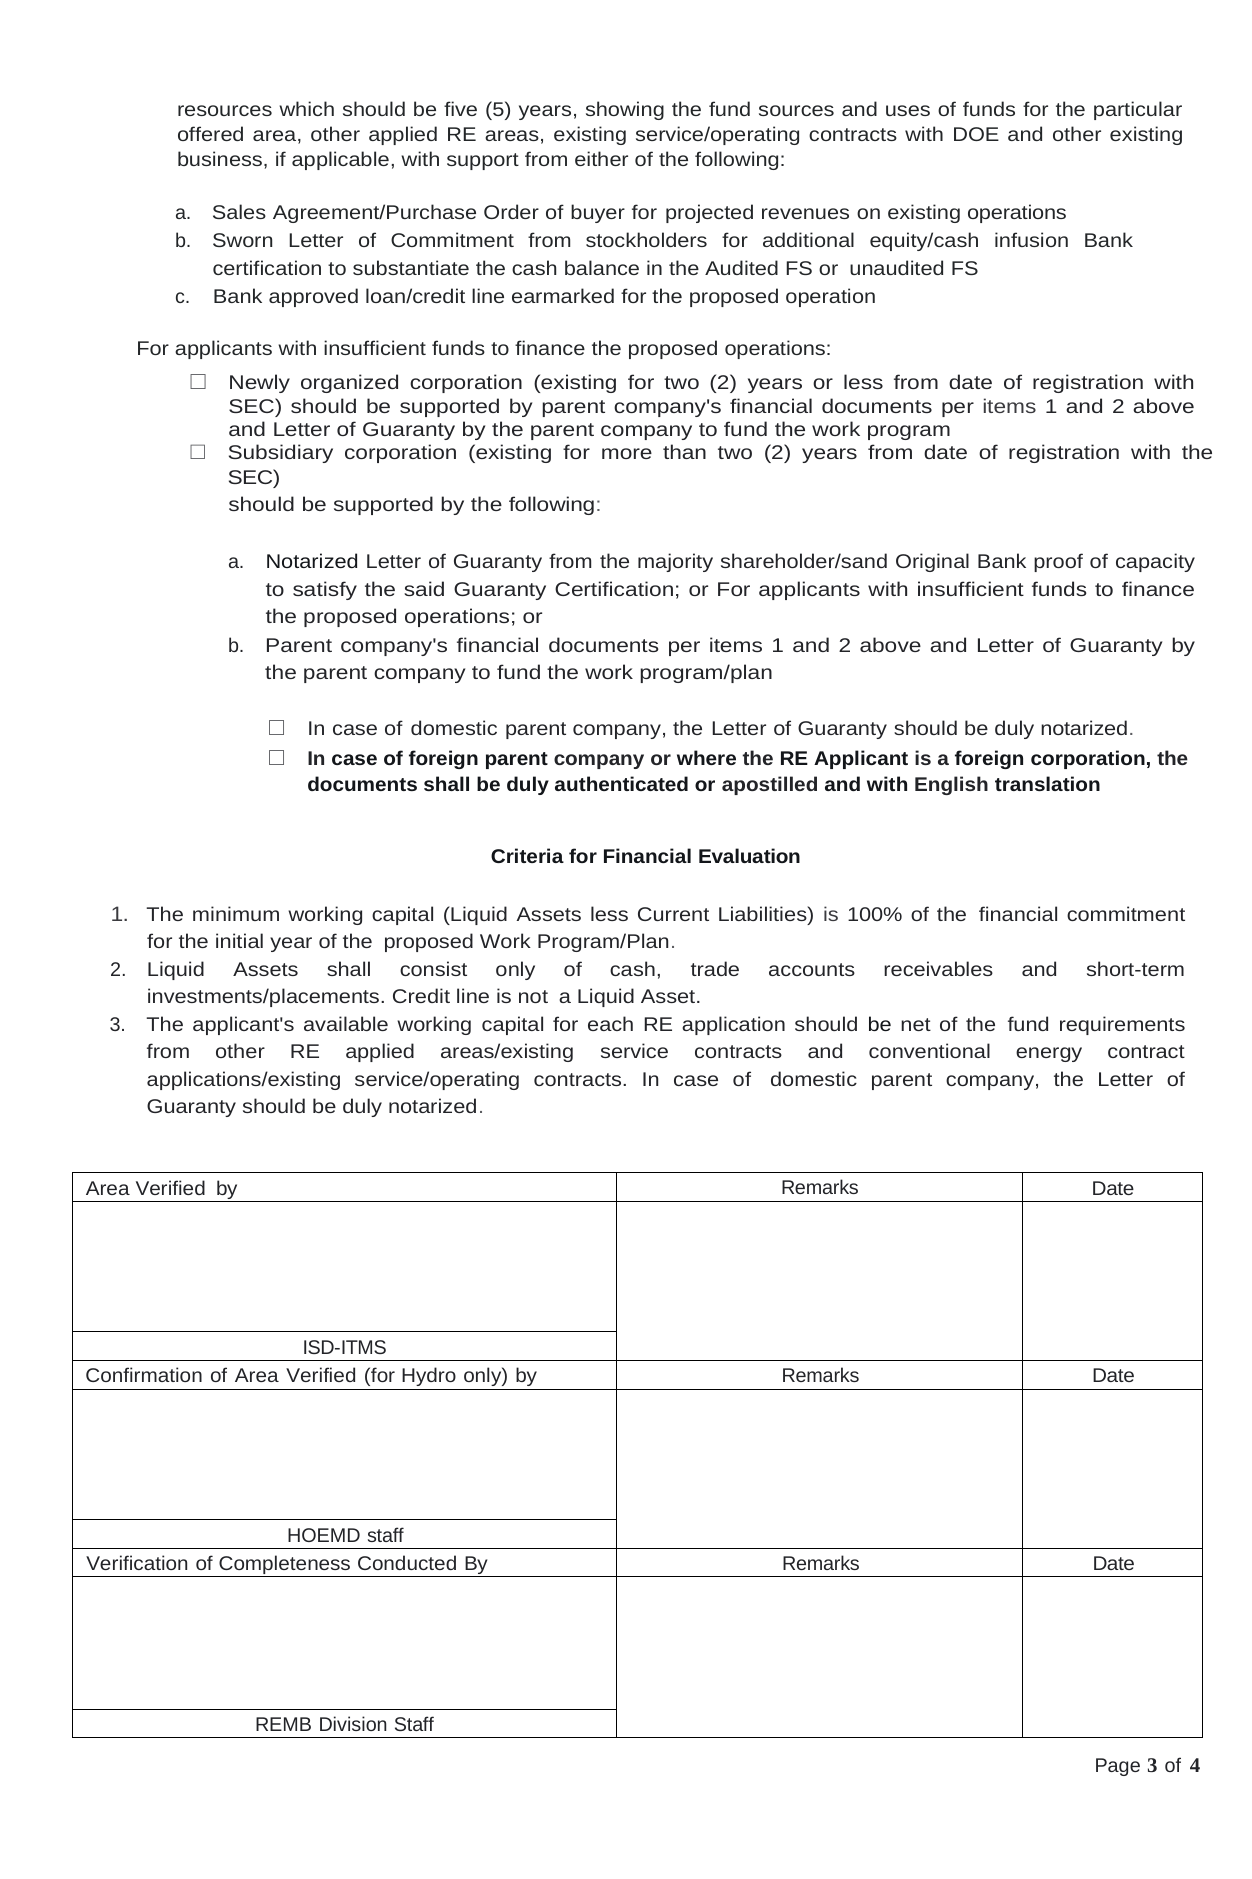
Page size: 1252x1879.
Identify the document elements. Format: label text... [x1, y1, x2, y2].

table_cell [1023, 1390, 1202, 1547]
table_cell [73, 1390, 616, 1519]
table_cell Remarks [617, 1361, 1022, 1388]
text 1. The minimum working capital (Liquid Assets less Current Liabilities) is 100% of the financial commitment for the initial year of the proposed Work Program/Plan. [110, 902, 1185, 953]
list Liquid Assets shall consist only of cash, trade accounts receivables and short-term investments/placements. Credit line is not a Liquid Asset. [110, 958, 1185, 1008]
table_cell REMB Division Staff [73, 1710, 616, 1737]
list Parent company's financial documents per items 1 and 2 above and Letter of Guaranty by the parent company to fund the work program/plan [228, 633, 1195, 683]
list The applicant's available working capital for each RE application should be net of the fund requirements from other RE applied areas/existing service contracts and conventional energy contract applications/existing service/operating contracts. In case of domestic parent company, the Letter of Guaranty should be duly notarized. [109, 1013, 1185, 1118]
table_header Date [1023, 1173, 1202, 1201]
list Sworn Letter of Commitment from stockholders for additional equity/cash infusion Bank certification to substantiate the cash balance in the Audited FS or unaudited FS [175, 229, 1200, 279]
list Subsidiary corporation (existing for more than two (2) years from date of registration with the SEC) [190, 440, 1213, 489]
table_cell Date [1023, 1361, 1202, 1388]
text Criteria for Financial Evaluation [489, 845, 802, 868]
table_cell Verification of Completeness Conducted By [73, 1549, 616, 1576]
table_cell [617, 1577, 1022, 1737]
text should be supported by the following: [228, 493, 1213, 516]
table_header Remarks [617, 1173, 1022, 1201]
table_cell [617, 1390, 1022, 1547]
list In case of foreign parent company or where the RE Applicant is a foreign corporation, the documents shall be duly authenticated or apostilled and with English translation [269, 741, 1196, 796]
table_cell [73, 1202, 616, 1331]
list Notarized Letter of Guaranty from the majority shareholder/sand Original Bank proof of capacity to satisfy the said Guaranty Certification; or For applicants with insufficient funds to finance the proposed operations; or [228, 550, 1195, 628]
table_cell HOEMD staff [73, 1520, 616, 1547]
table_cell [73, 1577, 616, 1709]
list Sales Agreement/Purchase Order of buyer for projected revenues on existing operations [175, 201, 1213, 223]
list In case of domestic parent company, the Letter of Guaranty should be duly notarized. [269, 713, 1213, 741]
table_cell [1023, 1577, 1202, 1737]
table_cell ISD-ITMS [73, 1332, 616, 1360]
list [139, 98, 1185, 170]
table_cell Remarks [617, 1549, 1022, 1576]
table_cell Date [1023, 1549, 1202, 1576]
list Bank approved loan/credit line earmarked for the proposed operation [136, 284, 947, 307]
table_cell Confirmation of Area Verified (for Hydro only) by [73, 1361, 616, 1388]
text For applicants with insufficient funds to finance the proposed operations: [136, 336, 947, 359]
table_cell [1023, 1202, 1202, 1360]
table_header Area Verified by [73, 1173, 616, 1201]
list Newly organized corporation (existing for two (2) years or less from date of registration with SEC) should be supported by parent company's financial documents per items 1 and 2 above and Letter of Guaranty by the parent company to fund the work program [190, 366, 1196, 440]
table_cell [617, 1202, 1022, 1360]
